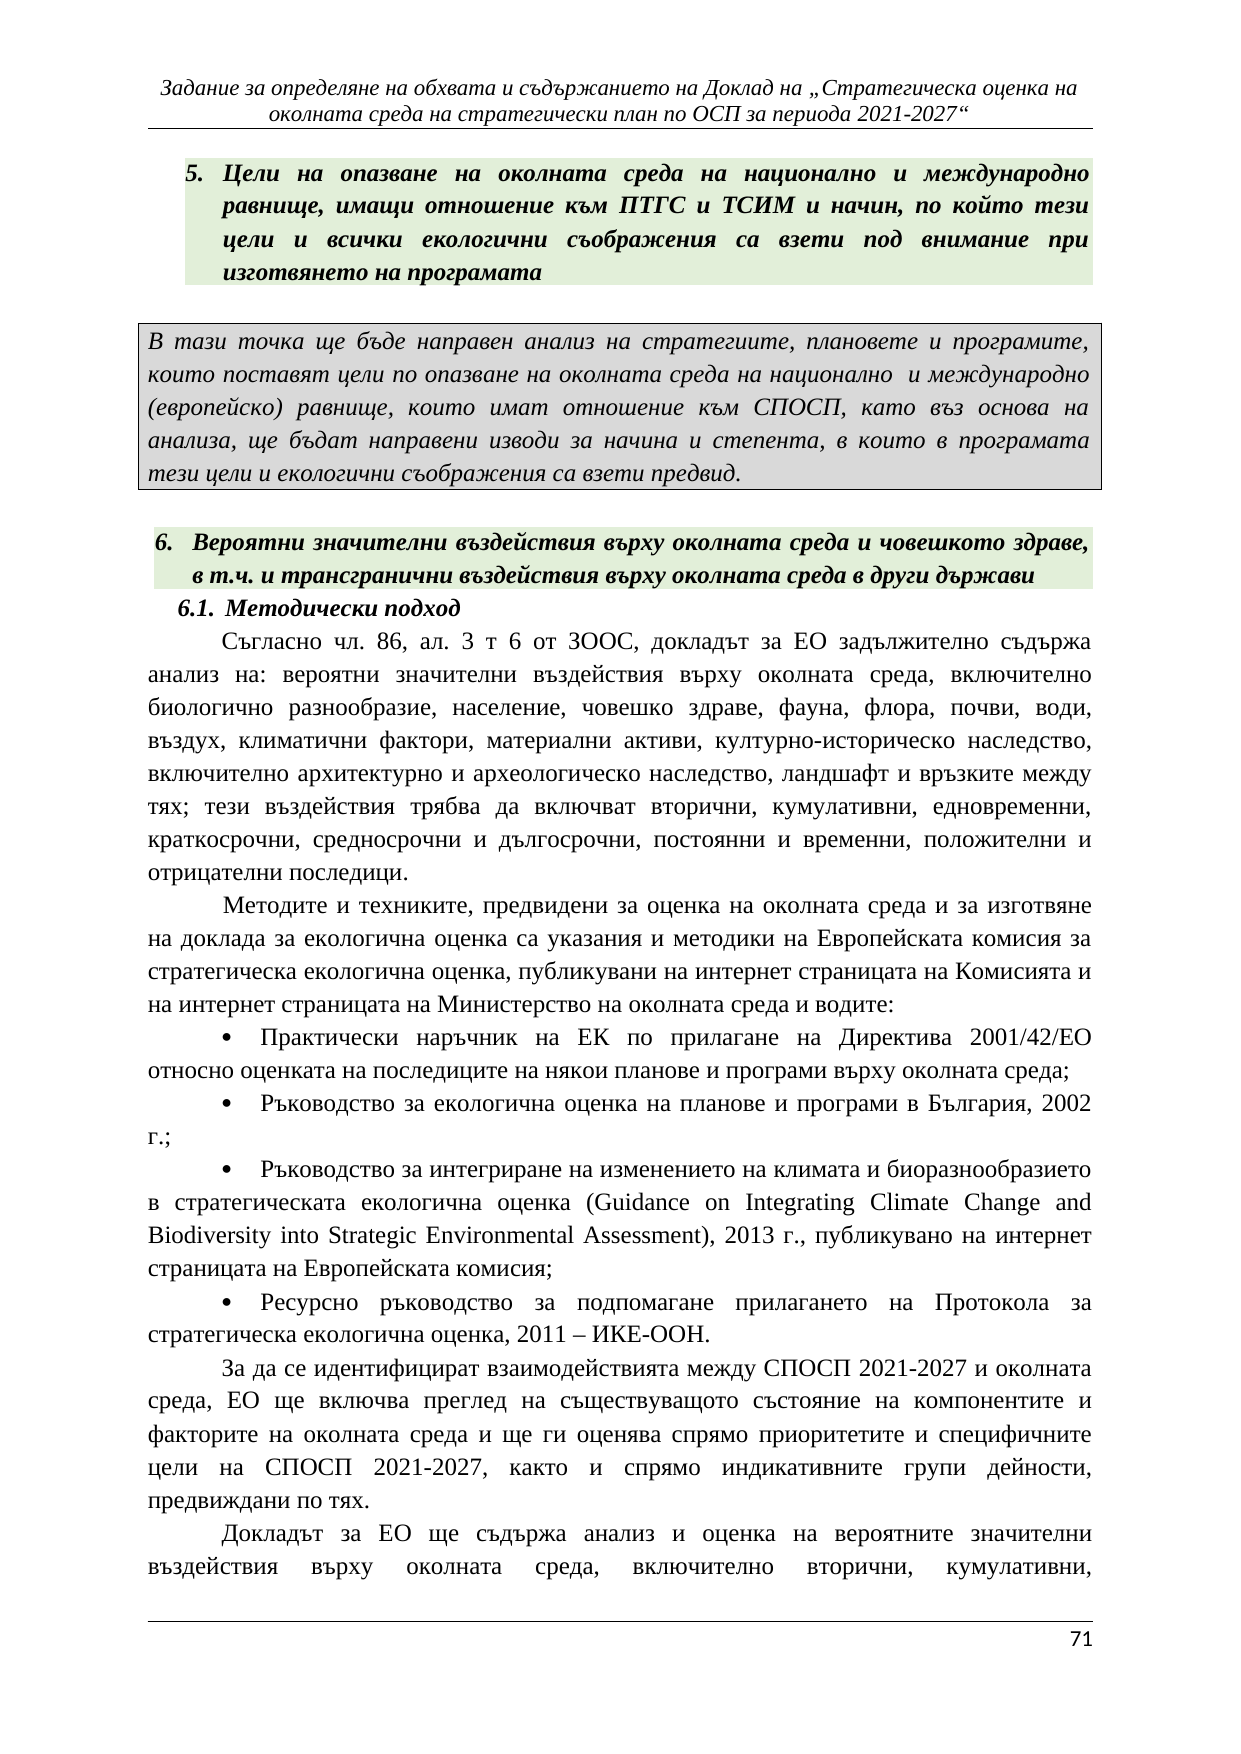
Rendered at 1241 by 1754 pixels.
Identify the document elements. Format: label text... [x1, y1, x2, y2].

list Методически подход [177, 593, 1093, 622]
list Цели на опазване на околната среда на национално и международно равнище, имащи отношение към ПТГС и ТСИМ и начин, по който тези цели и всички екологични съображения са взети под внимание при изготвянето на програмата [185, 158, 1093, 285]
list Ръководство за екологична оценка на планове и програми в България, 2002 г.; [148, 1088, 1093, 1150]
text За да се идентифицират взаимодействията между СПОСП 2021-2027 и околната среда, ЕО ще включва преглед на съществуващото състояние на компонентите и факторите на околната среда и ще ги оценява спрямо приоритетите и специфичните цели на СПОСП 2021-2027, както и спрямо индикативните групи дейности, предвиждани по тях. [148, 1353, 1093, 1513]
text В тази точка ще бъде направен анализ на стратегиите, плановете и програмите, които поставят цели по опазване на околната среда на национално и международно (европейско) равнище, които имат отношение към СПОСП, като въз основа на анализа, ще бъдат направени изводи за начина и степента, в които в програмата тези цели и екологични съображения са взети предвид. [139, 324, 1101, 489]
list Вероятни значителни въздействия върху околната среда и човешкото здраве, в т.ч. и трансгранични въздействия върху околната среда в други държави [154, 527, 1093, 589]
list Ресурсно ръководство за подпомагане прилагането на Протокола за стратегическа екологична оценка, 2011 – ИКЕ-ООН. [148, 1287, 1093, 1348]
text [148, 1518, 1093, 1579]
list Ръководство за интегриране на изменението на климата и биоразнообразието в стратегическата екологична оценка (Guidance on Integrating Climate Change and Biodiversity into Strategic Environmental Assessment), 2013 г., публикувано на интернет страницата на Европейската комисия; [148, 1154, 1093, 1282]
text Съгласно чл. 86, ал. 3 т 6 от ЗООС, докладът за ЕО задължително съдържа анализ на: вероятни значителни въздействия върху околната среда, включително биологично разнообразие, население, човешко здраве, фауна, флора, почви, води, въздух, климатични фактори, материални активи, културно-историческо наследство, включително архитектурно и археологическо наследство, ландшафт и връзките между тях; тези въздействия трябва да включват вторични, кумулативни, едновременни, краткосрочни, средносрочни и дългосрочни, постоянни и временни, положителни и отрицателни последици. [148, 626, 1093, 886]
text Методите и техниките, предвидени за оценка на околната среда и за изготвяне на доклада за екологична оценка са указания и методики на Европейската комисия за стратегическа екологична оценка, публикувани на интернет страницата на Комисията и на интернет страницата на Министерство на околната среда и водите: [148, 890, 1093, 1018]
list Практически наръчник на ЕК по прилагане на Директива 2001/42/EО относно оценката на последиците на някои планове и програми върху околната среда; [148, 1022, 1093, 1084]
